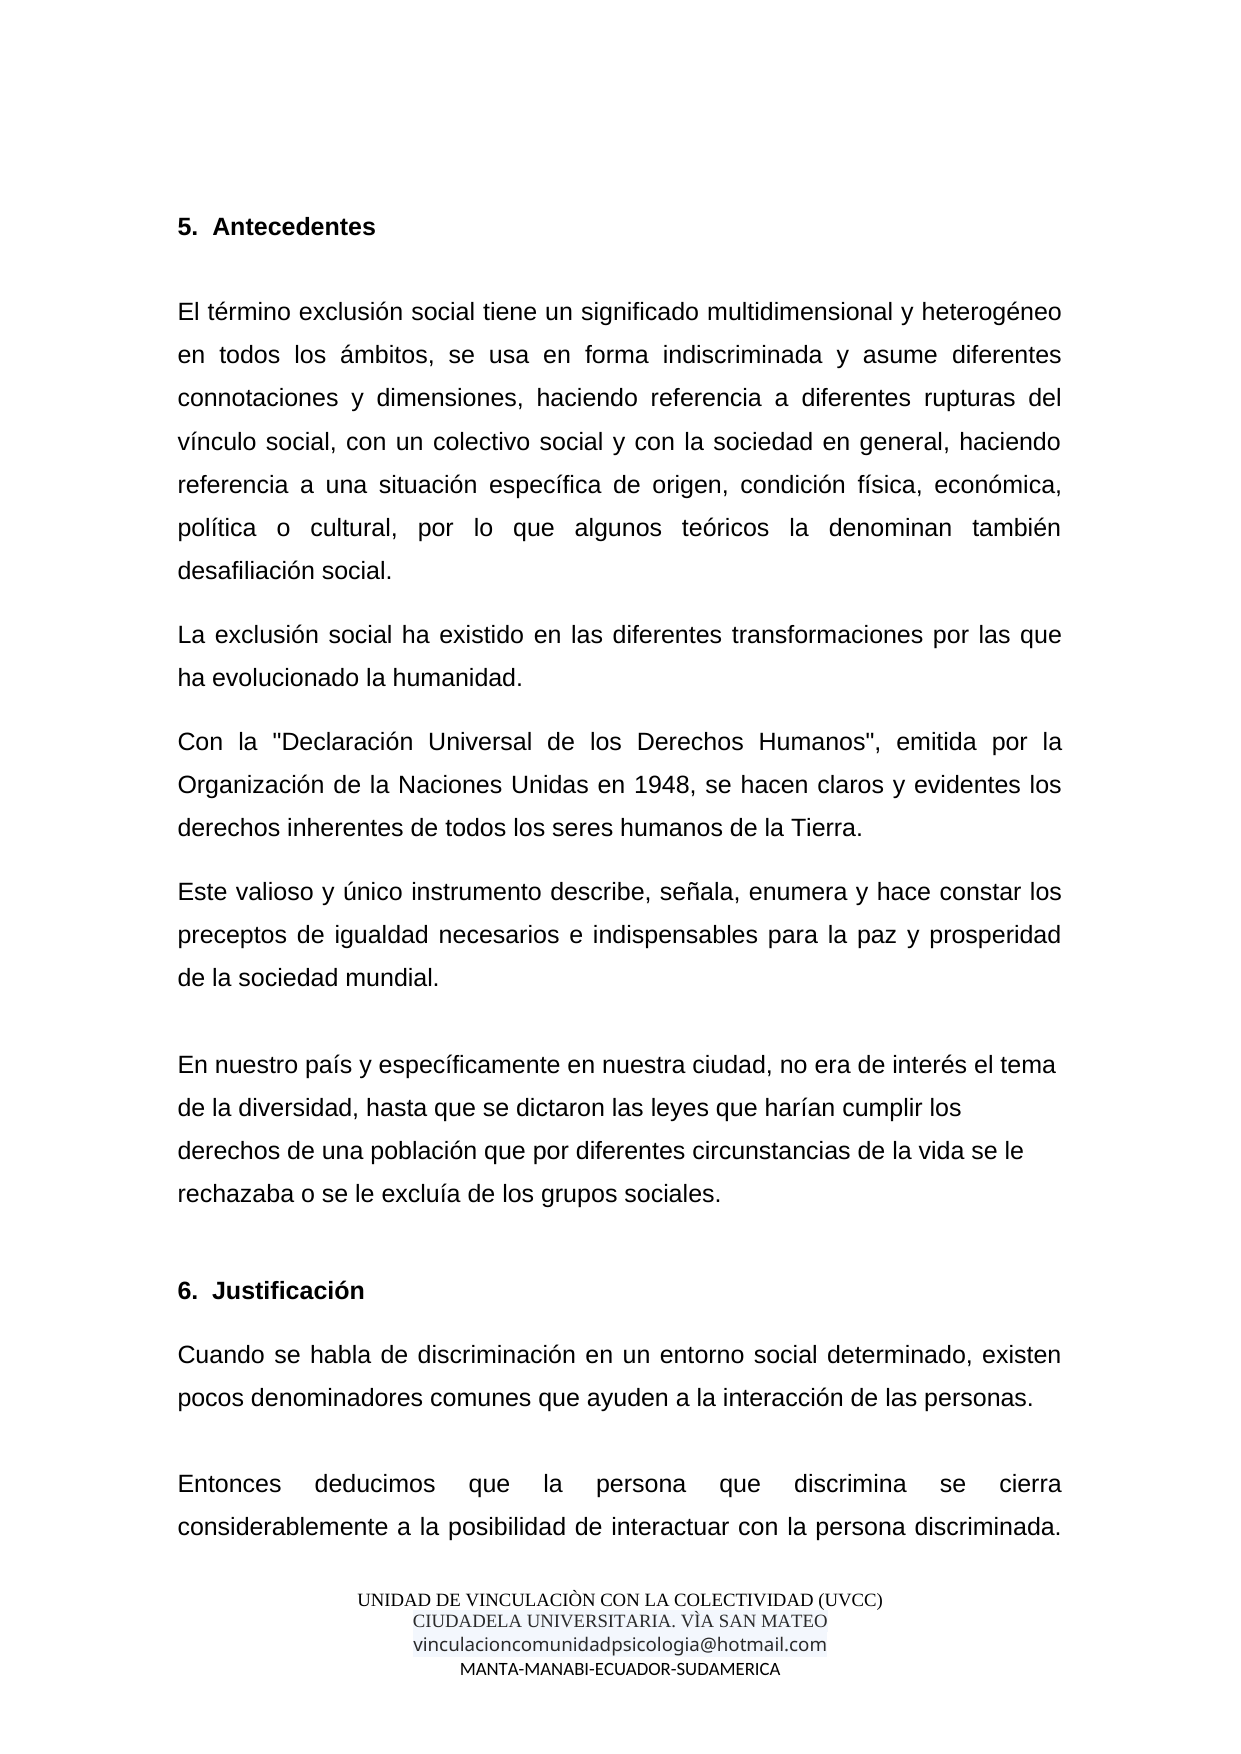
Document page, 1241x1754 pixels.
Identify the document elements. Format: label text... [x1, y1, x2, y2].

text El término exclusión social tiene un significado multidimensional y heterogéneo en todos los ámbitos, se usa en forma indiscriminada y asume diferentes connotaciones y dimensiones, haciendo referencia a diferentes rupturas del vínculo social, con un colectivo social y con la sociedad en general, haciendo referencia a una situación específica de origen, condición física, económica, política o cultural, por lo que algunos teóricos la denominan también desafiliación social. [177, 297, 1063, 584]
text 6. Justificación [177, 1276, 1063, 1305]
text Con la "Declaración Universal de los Derechos Humanos", emitida por la Organización de la Naciones Unidas en 1948, se hacen claros y evidentes los derechos inherentes de todos los seres humanos de la Tierra. [177, 727, 1063, 842]
text Este valioso y único instrumento describe, señala, enumera y hace constar los preceptos de igualdad necesarios e indispensables para la paz y prosperidad de la sociedad mundial. [177, 877, 1063, 992]
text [177, 1469, 1063, 1541]
text 5. Antecedentes [177, 212, 1063, 240]
text Cuando se habla de discriminación en un entorno social determinado, existen pocos denominadores comunes que ayuden a la interacción de las personas. [177, 1340, 1063, 1412]
text En nuestro país y específicamente en nuestra ciudad, no era de interés el tema de la diversidad, hasta que se dictaron las leyes que harían cumplir los derechos de una población que por diferentes circunstancias de la vida se le rechazaba o se le excluía de los grupos sociales. [177, 1049, 1063, 1208]
text La exclusión social ha existido en las diferentes transformaciones por las que ha evolucionado la humanidad. [177, 620, 1063, 692]
